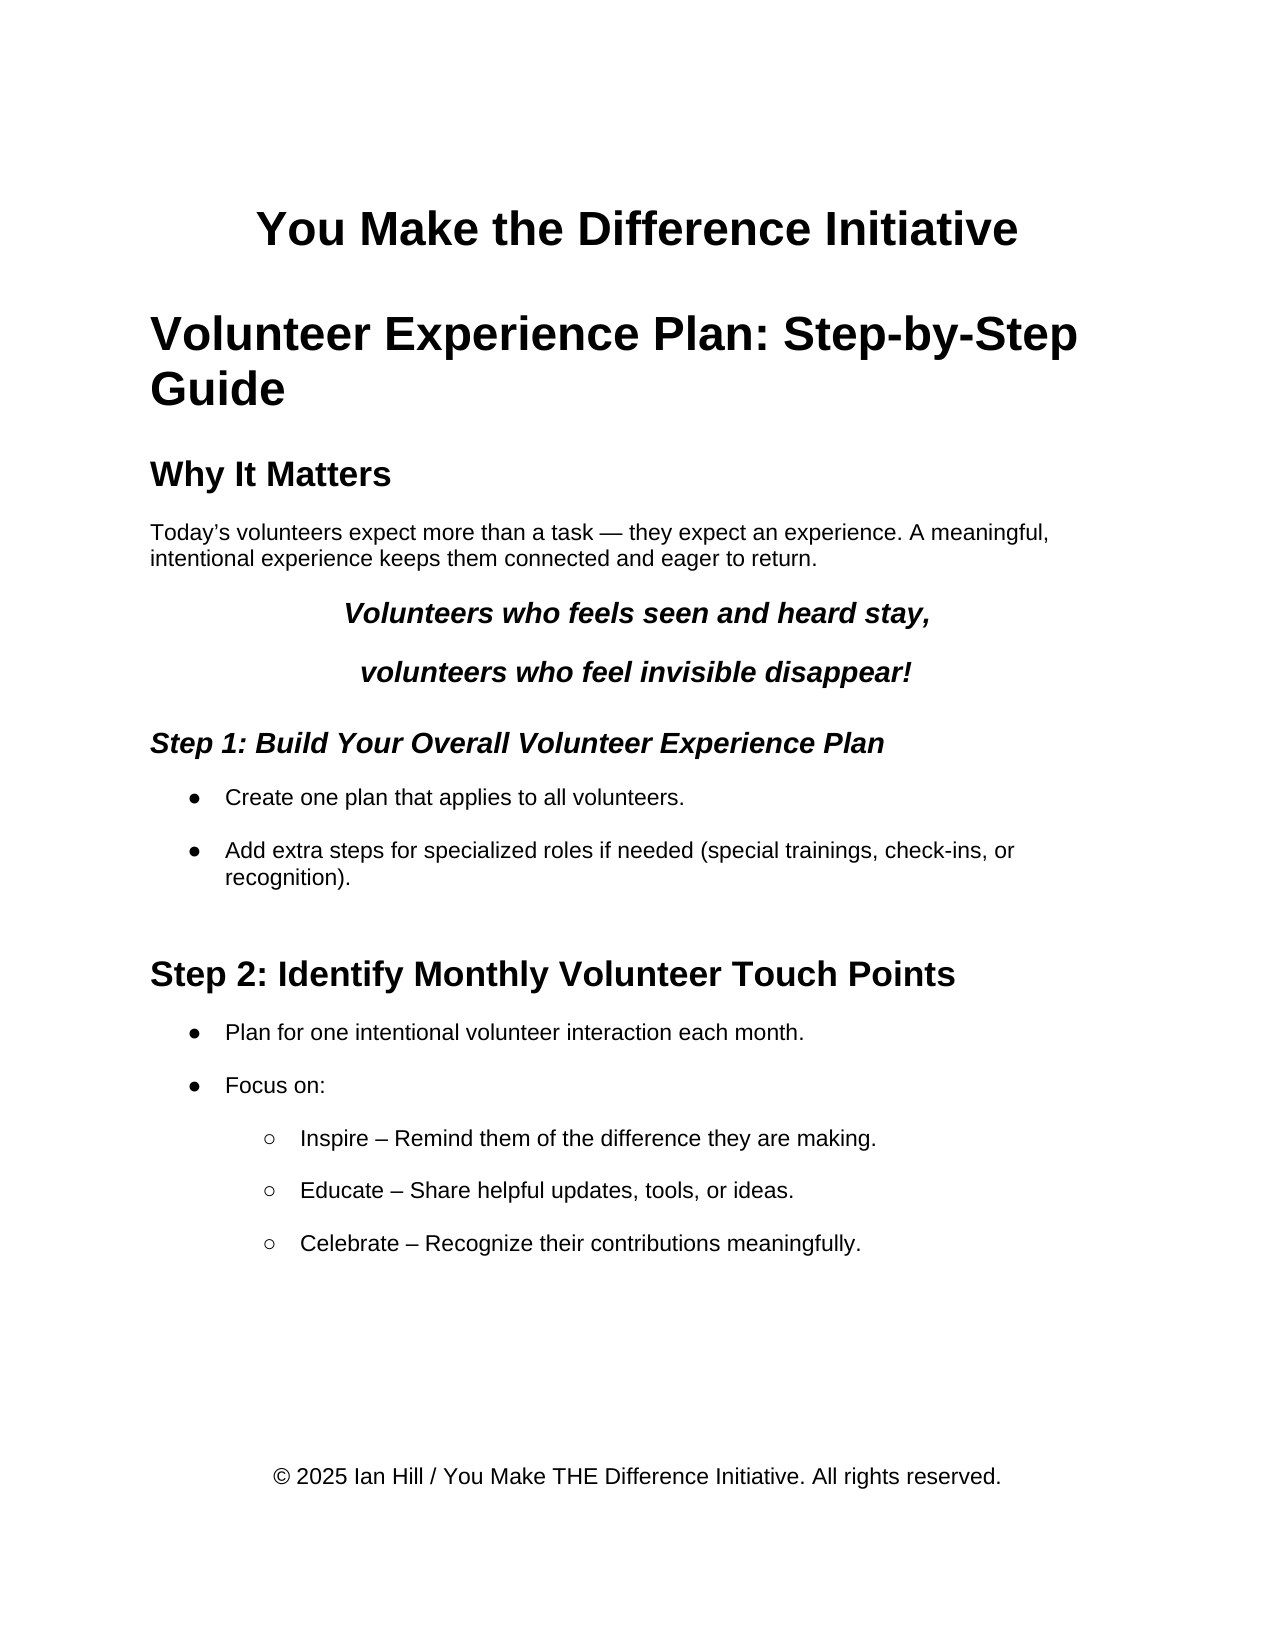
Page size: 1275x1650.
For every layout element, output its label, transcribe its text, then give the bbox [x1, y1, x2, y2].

list Focus on: [187, 1072, 1125, 1125]
list Plan for one intentional volunteer interaction each month. [187, 1019, 1125, 1072]
subtitle Why It Matters [150, 453, 1125, 493]
list Inspire – Remind them of the difference they are making. [262, 1125, 1125, 1177]
subtitle Step 2: Identify Monthly Volunteer Touch Points [150, 954, 1125, 994]
text Today’s volunteers expect more than a task — they expect an experience. A meaningful, intentional experience keeps them connected and eager to return. [150, 518, 1125, 571]
text volunteers who feel invisible disappear! [150, 655, 1125, 688]
list Celebrate – Recognize their contributions meaningfully. [262, 1230, 1125, 1283]
subtitle Step 1: Build Your Overall Volunteer Experience Plan [150, 726, 1125, 759]
subtitle Volunteer Experience Plan: Step-by-Step Guide [150, 305, 1125, 415]
list Create one plan that applies to all volunteers. [187, 784, 1125, 837]
list Educate – Share helpful updates, tools, or ideas. [262, 1177, 1125, 1230]
text Volunteers who feels seen and heard stay, [150, 596, 1125, 630]
subtitle You Make the Difference Initiative [150, 200, 1125, 255]
list Add extra steps for specialized roles if needed (special trainings, check-ins, or recognition). [187, 837, 1125, 916]
